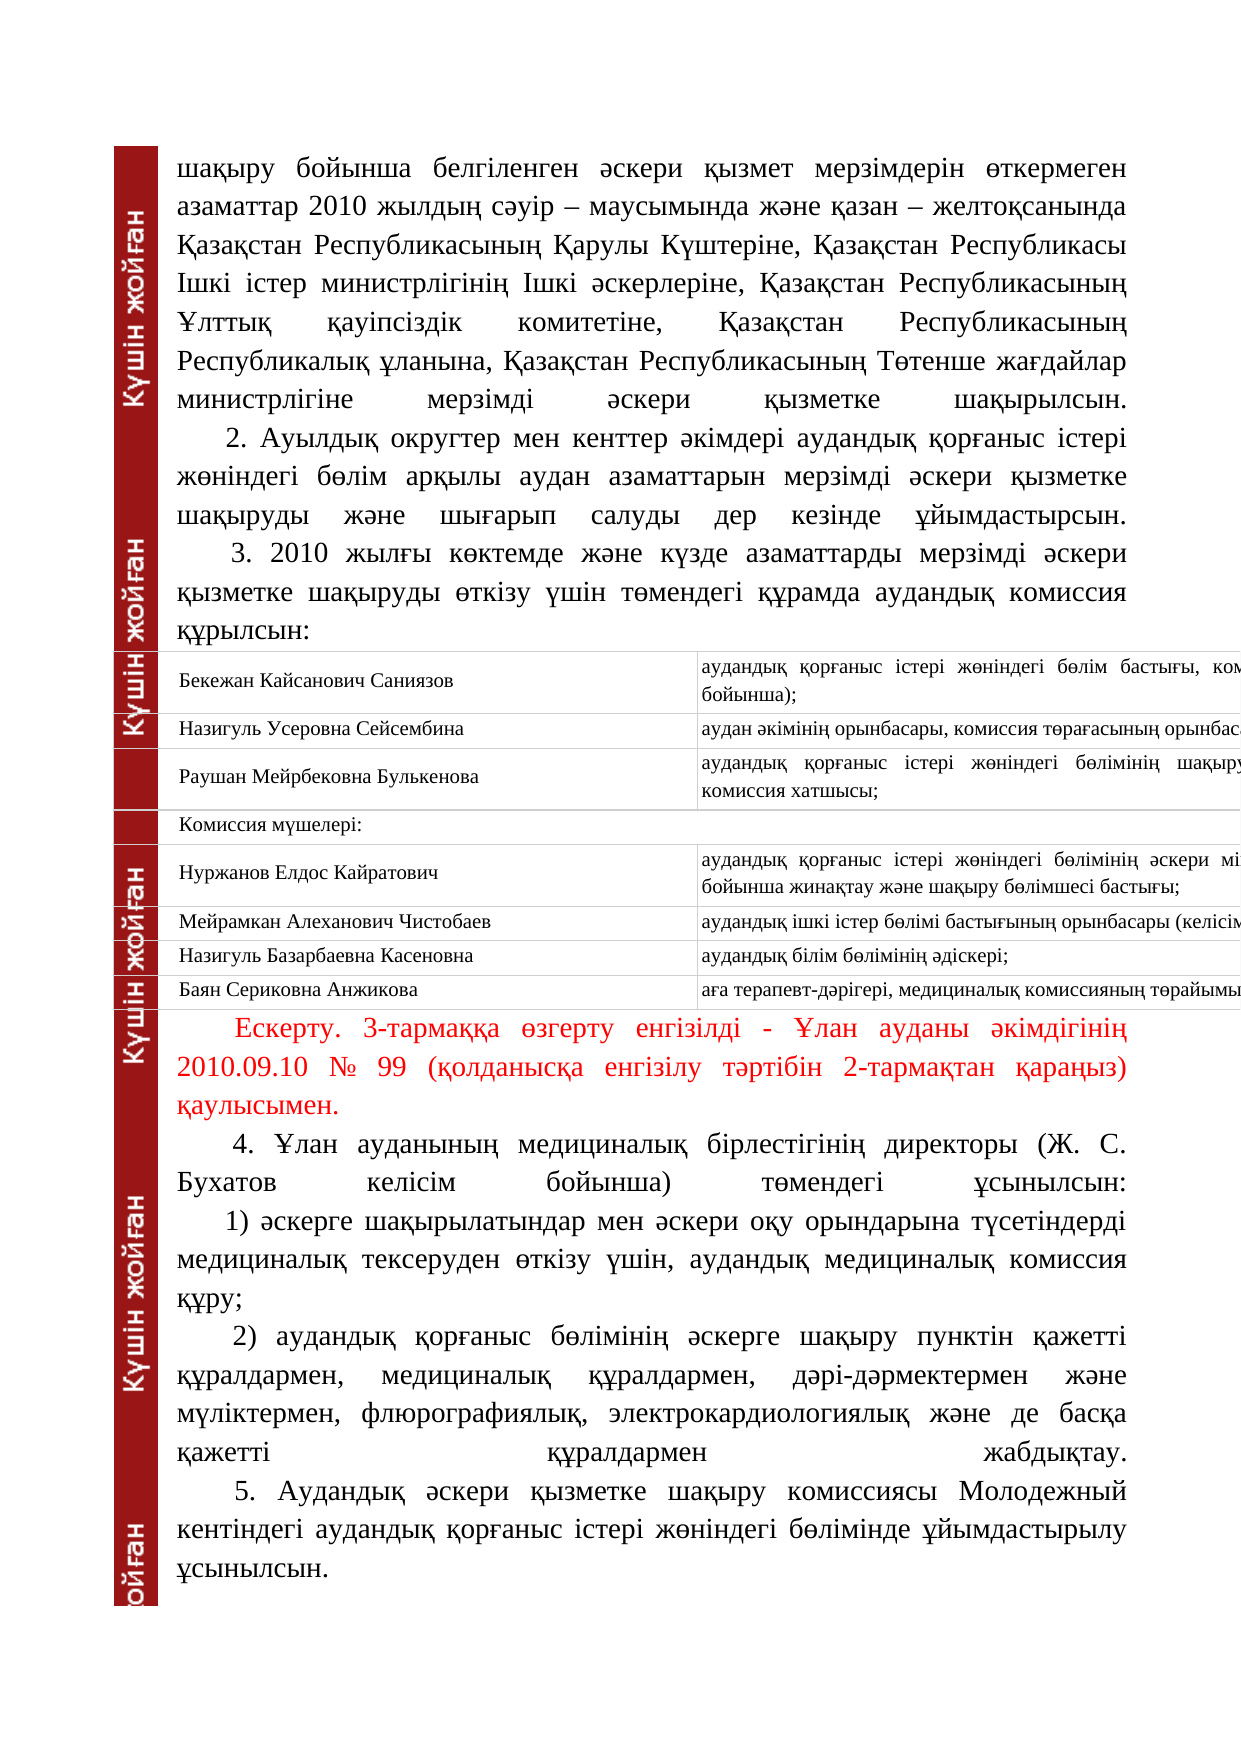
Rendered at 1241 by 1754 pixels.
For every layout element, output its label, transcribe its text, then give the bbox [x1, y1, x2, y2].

table_cell аудандық қорғаныс істері жөніндегі бөлімінің шақыру пунктінің қызметшісі, комиссия хатшысы; [698, 749, 1240, 809]
text Ескерту. 3-тармаққа өзгерту енгізілді - Ұлан ауданы әкімдігінің 2010.09.10 № 99 (қолданысқа енгізілу тәртібін 2-тармақтан қараңыз) қаулысымен. [112, 1010, 1128, 1121]
table_cell аға терапевт-дәрігері, медициналық комиссияның төрайымы. [698, 976, 1240, 1009]
picture [114, 1121, 158, 1126]
picture [114, 1583, 158, 1606]
table_header аудандық қорғаныс істері жөніндегі бөлім бастығы, комиссия төрағасы (келісім бойынша); [698, 652, 1240, 713]
table_cell Назигуль Усеровна Сейсембина [114, 714, 697, 747]
table_cell Баян Сериковна Анжикова [114, 976, 697, 1009]
table_cell Назигуль Базарбаевна Касеновна [114, 941, 697, 974]
table_cell аудандық қорғаныс істері жөніндегі бөлімінің әскери міндеттілерді келісім шарт бойынша жинақтау және шақыру бөлімшесі бастығы; [698, 845, 1240, 906]
picture [114, 646, 158, 651]
table_cell аудан әкімінің орынбасары, комиссия төрағасының орынбасары; [698, 714, 1240, 747]
table_cell Нуржанов Елдос Кайратович [114, 845, 697, 906]
picture [114, 146, 158, 150]
table_cell Комиссия мүшелері: [114, 811, 1240, 844]
table_cell аудандық ішкі істер бөлімі бастығының орынбасары (келісім бойынша); [698, 907, 1240, 940]
table_cell Раушан Мейрбековна Булькенова [114, 749, 697, 809]
table_cell Мейрамкан Алеханович Чистобаев [114, 907, 697, 940]
table_header Бекежан Кайсанович Саниязов [114, 652, 697, 713]
table_cell аудандық білім бөлімінің әдіскері; [698, 941, 1240, 974]
